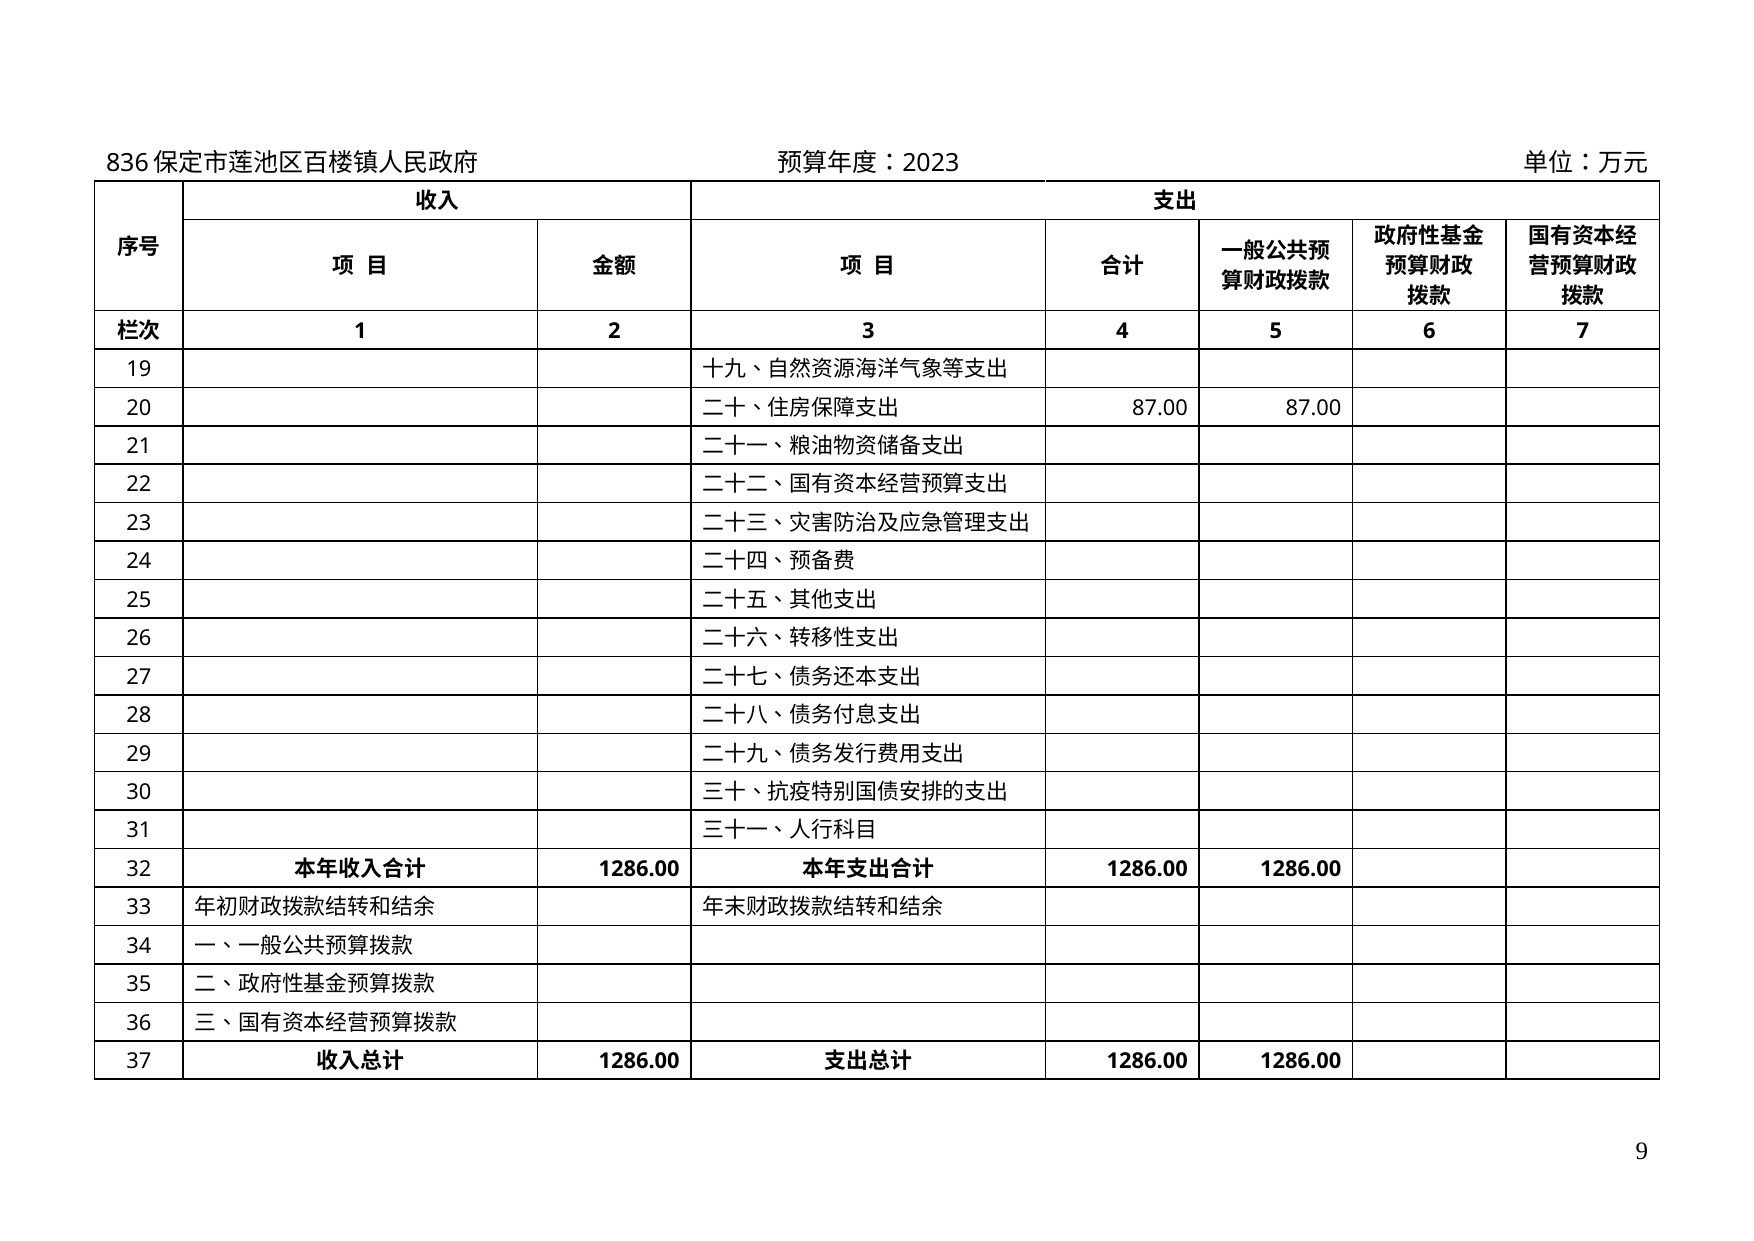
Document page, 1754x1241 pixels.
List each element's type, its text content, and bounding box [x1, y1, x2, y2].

table_cell [184, 503, 537, 540]
table_cell 栏次 [95, 311, 182, 348]
table_cell 收入 [184, 182, 690, 219]
table_cell [1046, 503, 1198, 540]
table_cell 1286.00 [1046, 1042, 1198, 1078]
table_cell 23 [95, 503, 182, 540]
table_cell [692, 1003, 1045, 1040]
table_cell [1507, 1003, 1659, 1040]
table_cell [1046, 350, 1198, 386]
table_cell [1353, 888, 1505, 924]
table_cell 二十五、其他支出 [692, 580, 1045, 617]
table_cell [1200, 580, 1352, 617]
table_cell [538, 427, 690, 463]
table_cell [184, 580, 537, 617]
table_cell [538, 772, 690, 809]
table_cell 34 [95, 926, 182, 963]
table_cell 1286.00 [1200, 1042, 1352, 1078]
table_cell 36 [95, 1003, 182, 1040]
table_cell [1046, 772, 1198, 809]
table_cell [1200, 926, 1352, 963]
table_cell [1200, 772, 1352, 809]
table_cell [1046, 888, 1198, 924]
table_cell [1353, 503, 1505, 540]
table_cell [1507, 350, 1659, 386]
table_cell [1046, 734, 1198, 771]
table_header 单位：万元 [1046, 143, 1659, 180]
table_cell [538, 696, 690, 732]
table_cell [1507, 772, 1659, 809]
table_cell [1507, 1042, 1659, 1078]
table_cell [1353, 772, 1505, 809]
table_cell [538, 619, 690, 656]
table_cell 1 [184, 311, 537, 348]
table_cell 37 [95, 1042, 182, 1078]
table_cell [1507, 734, 1659, 771]
table_cell [538, 965, 690, 1001]
table_cell 三十、抗疫特别国债安排的支出 [692, 772, 1045, 809]
table_cell [1200, 465, 1352, 502]
table_cell [692, 965, 1045, 1001]
table_cell [1046, 1003, 1198, 1040]
table_cell [1507, 619, 1659, 656]
table_cell 1286.00 [1046, 849, 1198, 886]
table_cell 年末财政拨款结转和结余 [692, 888, 1045, 924]
table_cell 二十八、债务付息支出 [692, 696, 1045, 732]
table_cell [1200, 657, 1352, 694]
table_cell 二十一、粮油物资储备支出 [692, 427, 1045, 463]
table_cell [1046, 427, 1198, 463]
table_cell 二、政府性基金预算拨款 [184, 965, 537, 1001]
table_cell [692, 926, 1045, 963]
table_cell [1353, 734, 1505, 771]
table_cell 1286.00 [538, 849, 690, 886]
table_cell 26 [95, 619, 182, 656]
table_cell [1353, 657, 1505, 694]
table_cell [184, 427, 537, 463]
table_cell 三、国有资本经营预算拨款 [184, 1003, 537, 1040]
table_cell 30 [95, 772, 182, 809]
table_cell [1353, 1042, 1505, 1078]
table_cell 项 目 [184, 220, 537, 309]
table_cell [538, 888, 690, 924]
table_cell [1353, 350, 1505, 386]
table_cell 22 [95, 465, 182, 502]
table_cell [538, 503, 690, 540]
table_cell [1046, 542, 1198, 579]
table_cell [1046, 580, 1198, 617]
table_cell 4 [1046, 311, 1198, 348]
table_cell [1200, 696, 1352, 732]
table_cell [1353, 465, 1505, 502]
table_cell [1353, 388, 1505, 425]
table_cell [538, 734, 690, 771]
table_cell [184, 388, 537, 425]
table_cell [538, 657, 690, 694]
table_cell [184, 734, 537, 771]
table_cell [1046, 619, 1198, 656]
table_cell [184, 542, 537, 579]
table_cell [1353, 427, 1505, 463]
table_cell [1507, 503, 1659, 540]
table_cell [1353, 619, 1505, 656]
table_cell [184, 350, 537, 386]
table_cell [1507, 888, 1659, 924]
table_cell [1507, 580, 1659, 617]
table_cell [1200, 734, 1352, 771]
table_cell [1046, 811, 1198, 848]
table_cell 国有资本经营预算财政拨款 [1507, 220, 1659, 309]
table_cell 政府性基金预算财政 拨款 [1353, 220, 1505, 309]
table_cell 24 [95, 542, 182, 579]
table_cell 支出总计 [692, 1042, 1045, 1078]
table_cell [1353, 580, 1505, 617]
table_cell 19 [95, 350, 182, 386]
table_cell 二十四、预备费 [692, 542, 1045, 579]
table_cell [1353, 696, 1505, 732]
table_cell 年初财政拨款结转和结余 [184, 888, 537, 924]
table_cell 32 [95, 849, 182, 886]
table_cell [538, 388, 690, 425]
table_cell [538, 350, 690, 386]
table_cell [184, 465, 537, 502]
table_cell [1507, 811, 1659, 848]
table_cell 二十六、转移性支出 [692, 619, 1045, 656]
table_cell [538, 542, 690, 579]
table_cell [1507, 388, 1659, 425]
table_cell [1200, 503, 1352, 540]
table_cell [538, 811, 690, 848]
table_cell [1353, 965, 1505, 1001]
table_cell 二十二、国有资本经营预算支出 [692, 465, 1045, 502]
table_cell [1507, 696, 1659, 732]
table_cell 27 [95, 657, 182, 694]
table_cell [1046, 926, 1198, 963]
table_cell 金额 [538, 220, 690, 309]
table_cell [184, 696, 537, 732]
table_cell 1286.00 [1200, 849, 1352, 886]
table_cell [1353, 542, 1505, 579]
table_cell [1046, 965, 1198, 1001]
table_cell [538, 580, 690, 617]
table_cell 合计 [1046, 220, 1198, 309]
table_cell [1200, 619, 1352, 656]
table_cell [538, 926, 690, 963]
table_cell 87.00 [1200, 388, 1352, 425]
table_cell 21 [95, 427, 182, 463]
table_cell 二十三、灾害防治及应急管理支出 [692, 503, 1045, 540]
table_cell 1286.00 [538, 1042, 690, 1078]
table_cell 支出 [692, 182, 1659, 219]
table_cell [538, 1003, 690, 1040]
table_cell [1507, 427, 1659, 463]
table_cell 二十、住房保障支出 [692, 388, 1045, 425]
table_cell [184, 657, 537, 694]
table_cell [1200, 542, 1352, 579]
table_cell 序号 [95, 182, 182, 309]
table_cell 二十九、债务发行费用支出 [692, 734, 1045, 771]
table_cell 29 [95, 734, 182, 771]
table_cell [1046, 465, 1198, 502]
table_cell 35 [95, 965, 182, 1001]
table_cell 三十一、人行科目 [692, 811, 1045, 848]
table_cell 一般公共预算财政拨款 [1200, 220, 1352, 309]
table_cell [184, 619, 537, 656]
table_cell [1200, 811, 1352, 848]
table_cell 本年收入合计 [184, 849, 537, 886]
table_cell 31 [95, 811, 182, 848]
table_cell 收入总计 [184, 1042, 537, 1078]
table_cell [1353, 811, 1505, 848]
table_cell 二十七、债务还本支出 [692, 657, 1045, 694]
table_cell [1200, 350, 1352, 386]
table_cell 6 [1353, 311, 1505, 348]
table_cell 25 [95, 580, 182, 617]
table_cell [184, 811, 537, 848]
table_header 836保定市莲池区百楼镇人民政府 [95, 143, 690, 180]
table_cell 3 [692, 311, 1045, 348]
table_cell 20 [95, 388, 182, 425]
table_cell 33 [95, 888, 182, 924]
table_cell 2 [538, 311, 690, 348]
table_cell 项 目 [692, 220, 1045, 309]
table_cell [184, 772, 537, 809]
table_cell 87.00 [1046, 388, 1198, 425]
table_cell 十九、自然资源海洋气象等支出 [692, 350, 1045, 386]
table_cell [1507, 965, 1659, 1001]
table_cell [1507, 926, 1659, 963]
table_cell [1200, 965, 1352, 1001]
table_cell [1046, 696, 1198, 732]
table_cell [1353, 849, 1505, 886]
table_cell 28 [95, 696, 182, 732]
table_cell [1200, 427, 1352, 463]
table_cell 一、一般公共预算拨款 [184, 926, 537, 963]
table_cell 7 [1507, 311, 1659, 348]
table_cell [1200, 888, 1352, 924]
table_cell [1353, 1003, 1505, 1040]
table_cell 5 [1200, 311, 1352, 348]
table_cell [1046, 657, 1198, 694]
table_cell [1507, 465, 1659, 502]
table_cell [1507, 657, 1659, 694]
table_cell [1507, 542, 1659, 579]
table_cell [1507, 849, 1659, 886]
table_cell 本年支出合计 [692, 849, 1045, 886]
table_header 预算年度：2023 [692, 143, 1045, 180]
table_cell [1353, 926, 1505, 963]
table_cell [1200, 1003, 1352, 1040]
table_cell [538, 465, 690, 502]
